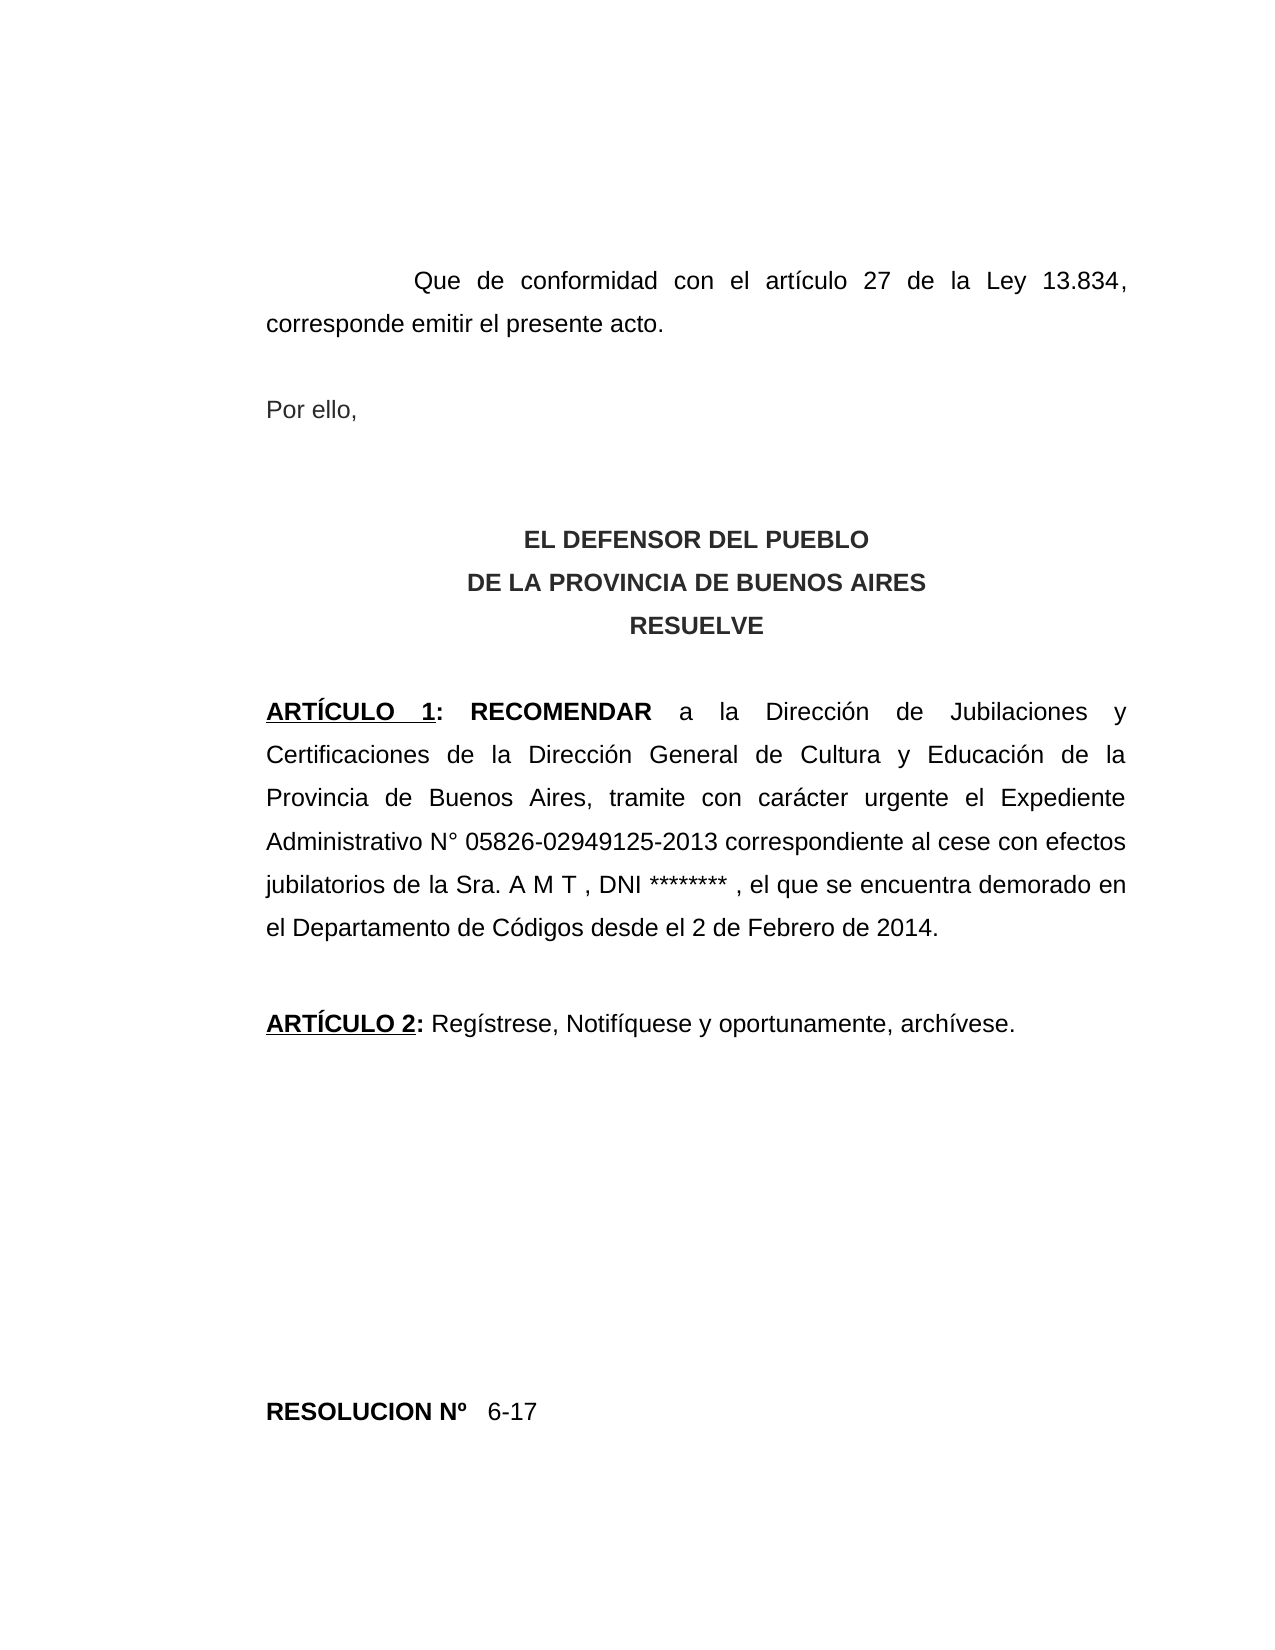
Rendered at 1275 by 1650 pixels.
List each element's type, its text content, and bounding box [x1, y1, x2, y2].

text RESUELVE [266, 611, 1127, 639]
text RESOLUCION Nº 6-17 [266, 1397, 1127, 1426]
text ARTÍCULO 1: RECOMENDAR a la Dirección de Jubilaciones y Certificaciones de la Dirección General de Cultura y Educación de la Provincia de Buenos Aires, tramite con carácter urgente el Expediente Administrativo N° 05826-02949125-2013 correspondiente al cese con efectos jubilatorios de la Sra. A M T , DNI ******** , el que se encuentra demorado en el Departamento de Códigos desde el 2 de Febrero de 2014. [266, 697, 1127, 941]
text DE LA PROVINCIA DE BUENOS AIRES [266, 568, 1127, 596]
text EL DEFENSOR DEL PUEBLO [266, 524, 1127, 553]
text Por ello, [266, 395, 1127, 424]
text ARTÍCULO 2: Regístrese, Notifíquese y oportunamente, archívese. [266, 1009, 1127, 1038]
text Que de conformidad con el artículo 27 de la Ley 13.834, corresponde emitir el presente acto. [266, 266, 1127, 338]
